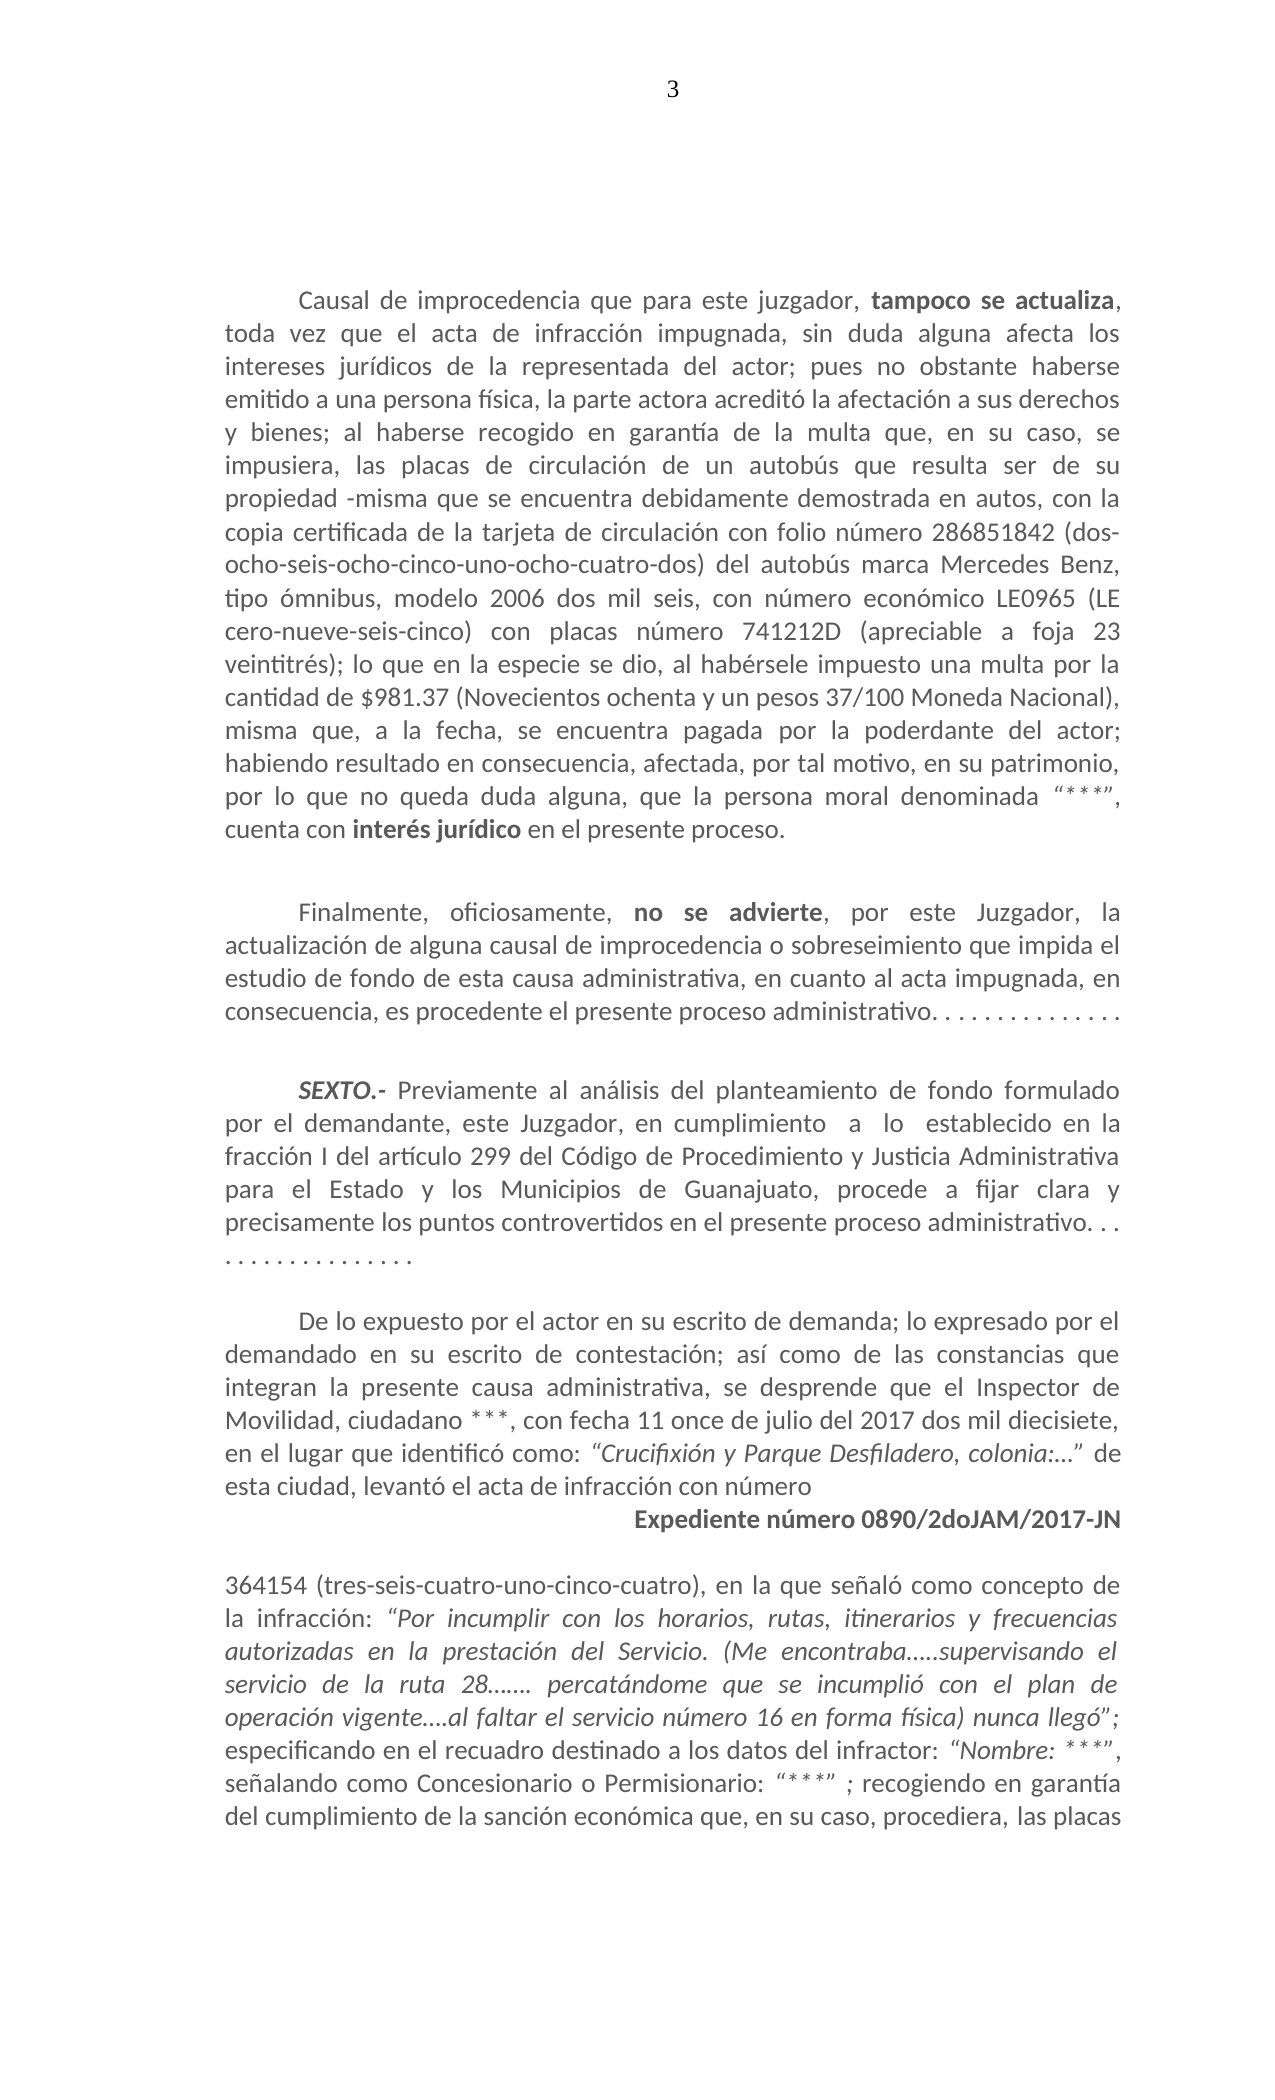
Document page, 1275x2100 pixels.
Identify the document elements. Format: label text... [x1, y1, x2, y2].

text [224, 1568, 1121, 1832]
text Expediente número 0890/2doJAM/2017-JN [224, 1502, 1121, 1535]
text Finalmente, oficiosamente, no se advierte, por este Juzgador, la actualización de alguna causal de improcedencia o sobreseimiento que impida el estudio de fondo de esta causa administrativa, en cuanto al acta impugnada, en consecuencia, es procedente el presente proceso administrativo. . . . . . . . . . . . . . . [224, 895, 1121, 1027]
text De lo expuesto por el actor en su escrito de demanda; lo expresado por el demandado en su escrito de contestación; así como de las constancias que integran la presente causa administrativa, se desprende que el Inspector de Movilidad, ciudadano ***, con fecha 11 once de julio del 2017 dos mil diecisiete, en el lugar que identificó como: “Crucifixión y Parque Desfiladero, colonia:…” de esta ciudad, levantó el acta de infracción con número [224, 1304, 1121, 1502]
text Causal de improcedencia que para este juzgador, tampoco se actualiza, toda vez que el acta de infracción impugnada, sin duda alguna afecta los intereses jurídicos de la representada del actor; pues no obstante haberse emitido a una persona física, la parte actora acreditó la afectación a sus derechos y bienes; al haberse recogido en garantía de la multa que, en su caso, se impusiera, las placas de circulación de un autobús que resulta ser de su propiedad -misma que se encuentra debidamente demostrada en autos, con la copia certificada de la tarjeta de circulación con folio número 286851842 (dos-ocho-seis-ocho-cinco-uno-ocho-cuatro-dos) del autobús marca Mercedes Benz, tipo ómnibus, modelo 2006 dos mil seis, con número económico LE0965 (LE cero-nueve-seis-cinco) con placas número 741212D (apreciable a foja 23 veintitrés); lo que en la especie se dio, al habérsele impuesto una multa por la cantidad de $981.37 (Novecientos ochenta y un pesos 37/100 Moneda Nacional), misma que, a la fecha, se encuentra pagada por la poderdante del actor; habiendo resultado en consecuencia, afectada, por tal motivo, en su patrimonio, por lo que no queda duda alguna, que la persona moral denominada “***”, cuenta con interés jurídico en el presente proceso. [224, 283, 1121, 845]
text SEXTO.- Previamente al análisis del planteamiento de fondo formulado por el demandante, este Juzgador, en cumplimiento a lo establecido en la fracción I del artículo 299 del Código de Procedimiento y Justicia Administrativa para el Estado y los Municipios de Guanajuato, procede a fijar clara y precisamente los puntos controvertidos en el presente proceso administrativo. . . . . . . . . . . . . . . . . . [224, 1073, 1121, 1271]
